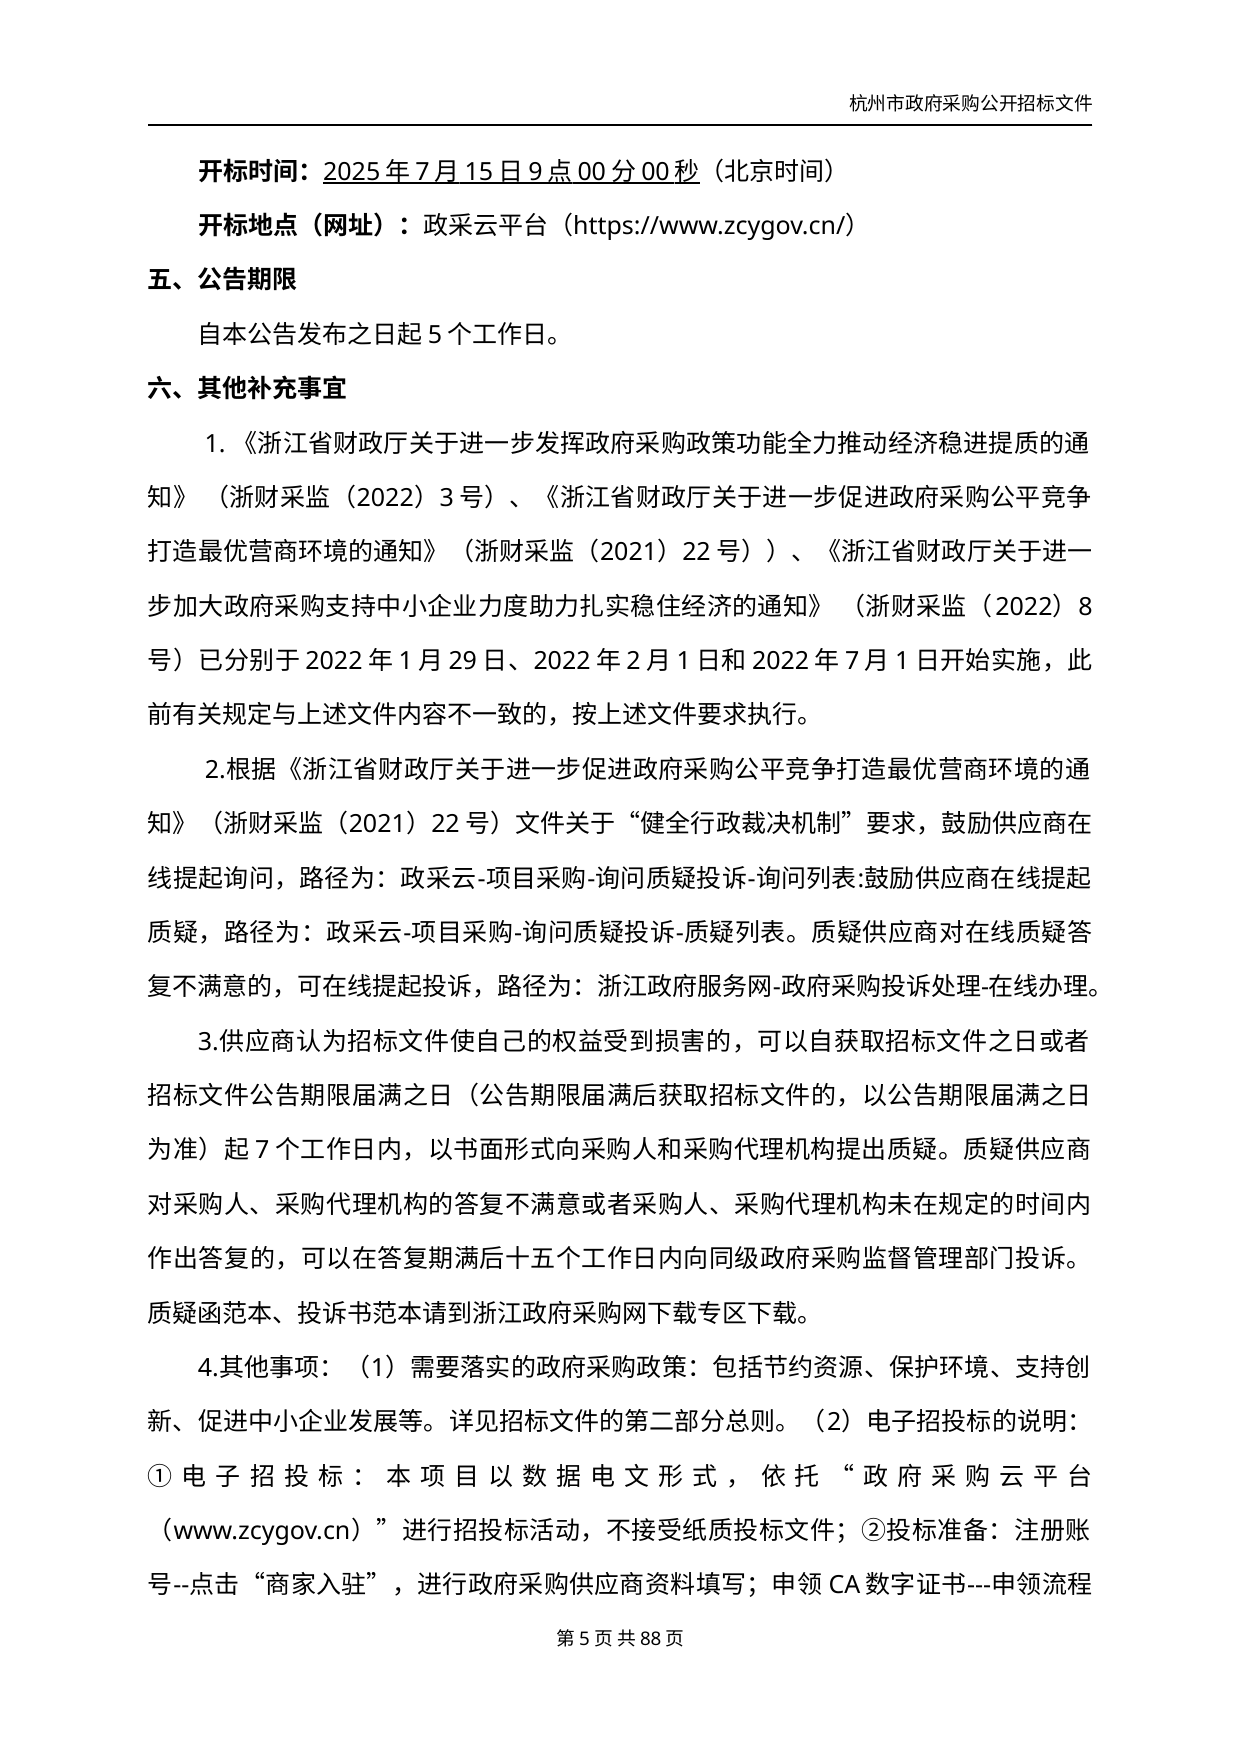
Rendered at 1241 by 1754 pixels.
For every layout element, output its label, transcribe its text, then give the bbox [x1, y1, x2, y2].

text 六、其他补充事宜 [148, 369, 1092, 405]
text 1. 《浙江省财政厅关于进一步发挥政府采购政策功能全力推动经济稳进提质的通知》 （浙财采监（2022）3号）、《浙江省财政厅关于进一步促进政府采购公平竞争打造最优营商环境的通知》（浙财采监（2021）22号））、《浙江省财政厅关于进一步加大政府采购支持中小企业力度助力扎实稳住经济的通知》 （浙财采监（2022）8号）已分别于2022年1月29日、2022年2月1日和2022年7月1日开始实施，此前有关规定与上述文件内容不一致的，按上述文件要求执行。 [148, 423, 1092, 731]
text 2.根据《浙江省财政厅关于进一步促进政府采购公平竞争打造最优营商环境的通知》（浙财采监（2021）22号）文件关于“健全行政裁决机制”要求，鼓励供应商在线提起询问，路径为：政采云-项目采购-询问质疑投诉-询问列表:鼓励供应商在线提起质疑，路径为：政采云-项目采购-询问质疑投诉-质疑列表。质疑供应商对在线质疑答复不满意的，可在线提起投诉，路径为：浙江政府服务网-政府采购投诉处理-在线办理。 [148, 749, 1092, 1003]
text 开标地点（网址）：政采云平台（https://www.zcygov.cn/） [148, 206, 1092, 242]
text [148, 1347, 1092, 1601]
text 自本公告发布之日起5个工作日。 [148, 314, 1092, 351]
text 五、公告期限 [148, 260, 1092, 296]
text 开标时间：2025年7月15日9点00分00秒（北京时间） [148, 151, 1092, 187]
text 3.供应商认为招标文件使自己的权益受到损害的，可以自获取招标文件之日或者招标文件公告期限届满之日（公告期限届满后获取招标文件的，以公告期限届满之日为准）起7个工作日内，以书面形式向采购人和采购代理机构提出质疑。质疑供应商对采购人、采购代理机构的答复不满意或者采购人、采购代理机构未在规定的时间内作出答复的，可以在答复期满后十五个工作日内向同级政府采购监督管理部门投诉。质疑函范本、投诉书范本请到浙江政府采购网下载专区下载。 [148, 1021, 1092, 1329]
